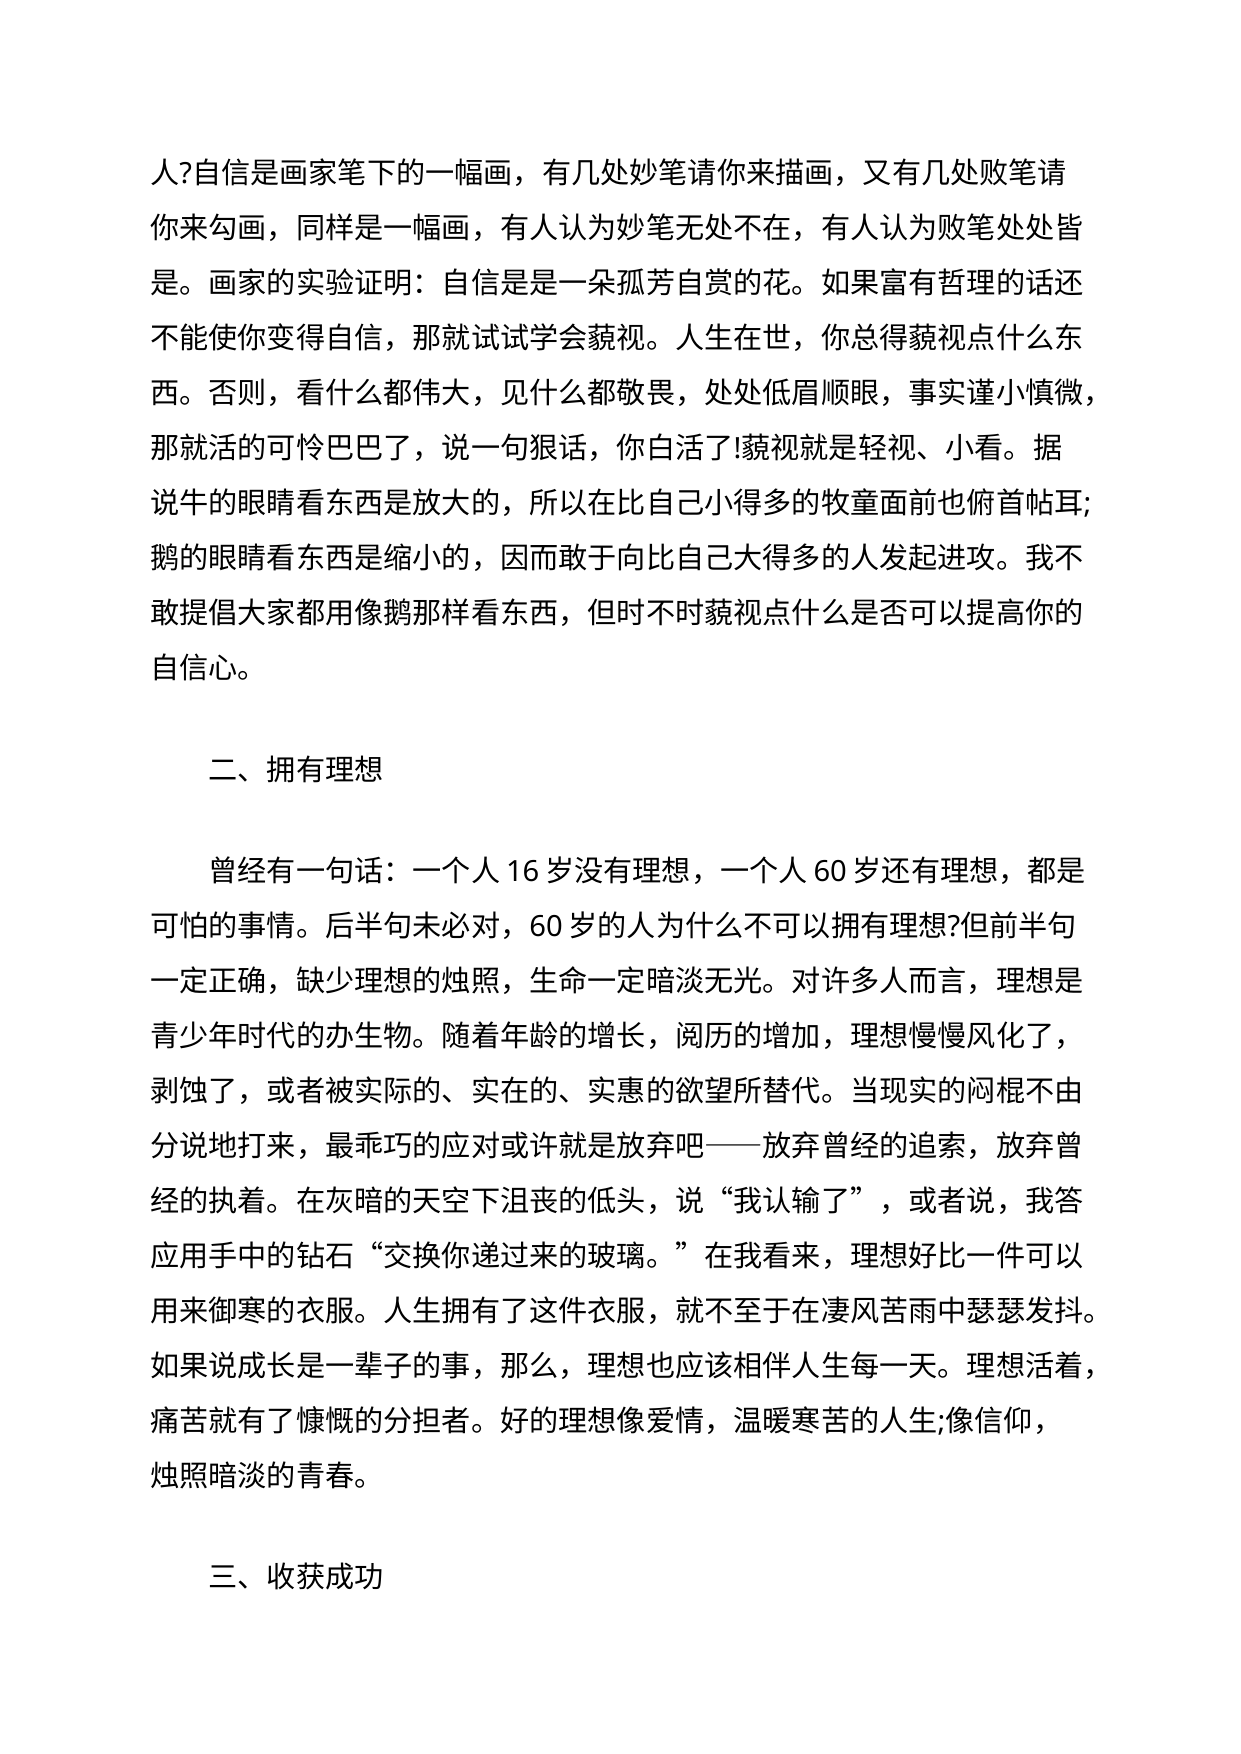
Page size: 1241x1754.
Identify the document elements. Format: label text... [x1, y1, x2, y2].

text 曾经有一句话：一个人16岁没有理想，一个人60岁还有理想，都是可怕的事情。后半句未必对，60岁的人为什么不可以拥有理想?但前半句一定正确，缺少理想的烛照，生命一定暗淡无光。对许多人而言，理想是青少年时代的办生物。随着年龄的增长，阅历的增加，理想慢慢风化了，剥蚀了，或者被实际的、实在的、实惠的欲望所替代。当现实的闷棍不由分说地打来，最乖巧的应对或许就是放弃吧——放弃曾经的追索，放弃曾经的执着。在灰暗的天空下沮丧的低头，说“我认输了”，或者说，我答应用手中的钻石“交换你递过来的玻璃。”在我看来，理想好比一件可以用来御寒的衣服。人生拥有了这件衣服，就不至于在凄风苦雨中瑟瑟发抖。如果说成长是一辈子的事，那么，理想也应该相伴人生每一天。理想活着，痛苦就有了慷慨的分担者。好的理想像爱情，温暖寒苦的人生;像信仰，烛照暗淡的青春。 [150, 848, 1090, 1494]
text 三、收获成功 [150, 1554, 1090, 1596]
text 二、拥有理想 [150, 746, 1090, 788]
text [150, 150, 1090, 687]
